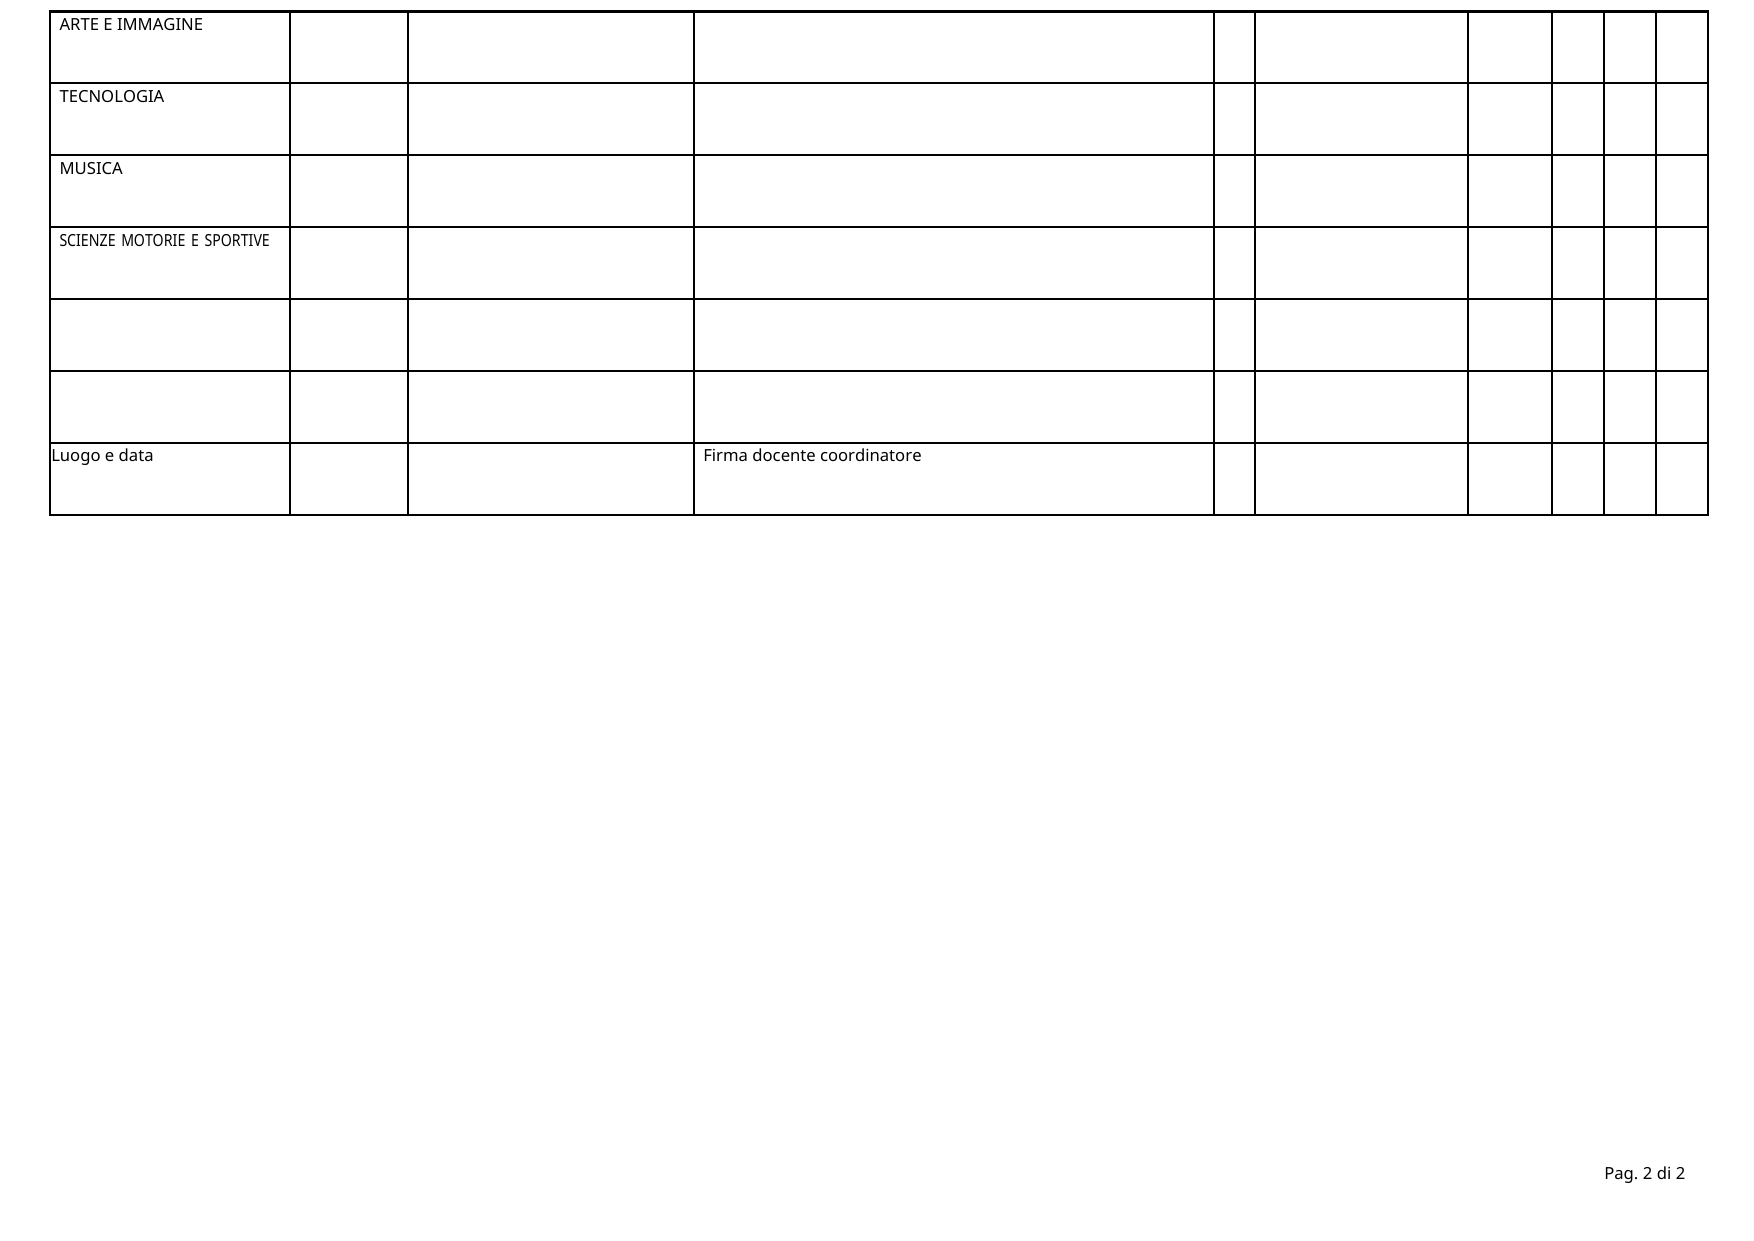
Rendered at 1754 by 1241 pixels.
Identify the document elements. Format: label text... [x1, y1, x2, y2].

table_cell [1256, 13, 1467, 82]
table_cell [409, 300, 693, 370]
table_cell [1256, 372, 1467, 442]
table_cell [695, 84, 1213, 154]
table_cell [1605, 372, 1655, 442]
table_cell [1469, 444, 1551, 513]
table_cell SCIENZE MOTORIE E SPORTIVE [51, 228, 289, 298]
table_cell [291, 13, 407, 82]
table_cell [1469, 156, 1551, 226]
table_cell [409, 13, 693, 82]
table_cell [1657, 84, 1707, 154]
table_cell [291, 84, 407, 154]
table_cell [1553, 156, 1603, 226]
table_cell MUSICA [51, 156, 289, 226]
table_cell [1605, 444, 1655, 513]
table_cell [51, 300, 289, 370]
table_cell [1553, 372, 1603, 442]
table_cell [291, 156, 407, 226]
table_cell [1215, 156, 1254, 226]
table_cell TECNOLOGIA [51, 84, 289, 154]
table_cell [291, 228, 407, 298]
table_cell [1215, 228, 1254, 298]
table_cell [1657, 13, 1707, 82]
table_cell [1553, 300, 1603, 370]
table_cell [1553, 228, 1603, 298]
table_cell [1256, 300, 1467, 370]
table_cell [1215, 300, 1254, 370]
table_cell [1605, 156, 1655, 226]
table_cell [695, 228, 1213, 298]
table_cell [1605, 13, 1655, 82]
table_cell [1553, 444, 1603, 513]
table_cell [409, 156, 693, 226]
table_cell [1469, 13, 1551, 82]
table_cell [409, 84, 693, 154]
table_cell [1605, 228, 1655, 298]
table_cell [1215, 372, 1254, 442]
table_cell [291, 372, 407, 442]
table_cell [1256, 228, 1467, 298]
table_cell [291, 300, 407, 370]
table_cell [1215, 13, 1254, 82]
table_cell [1469, 228, 1551, 298]
table_cell [1215, 84, 1254, 154]
table_cell [1215, 444, 1254, 513]
table_cell [1657, 228, 1707, 298]
table_cell [1605, 84, 1655, 154]
table_cell [409, 228, 693, 298]
table_cell [695, 300, 1213, 370]
table_cell [1657, 444, 1707, 513]
table_cell Luogo e data [51, 444, 289, 513]
table_cell [695, 372, 1213, 442]
table_cell [1256, 156, 1467, 226]
table_cell [695, 13, 1213, 82]
table_cell ARTE E IMMAGINE [51, 13, 289, 82]
table_cell [1605, 300, 1655, 370]
table_cell [695, 156, 1213, 226]
table_cell [1657, 372, 1707, 442]
table_cell [1256, 444, 1467, 513]
table_cell [1469, 372, 1551, 442]
table_cell [1469, 84, 1551, 154]
table_cell [409, 444, 693, 513]
table_cell Firma docente coordinatore [695, 444, 1213, 513]
table_cell [1553, 84, 1603, 154]
table_cell [409, 372, 693, 442]
table_cell [1657, 156, 1707, 226]
table_cell [1469, 300, 1551, 370]
table_cell [51, 372, 289, 442]
table_cell [1657, 300, 1707, 370]
table_cell [1256, 84, 1467, 154]
table_cell [291, 444, 407, 513]
table_cell [1553, 13, 1603, 82]
